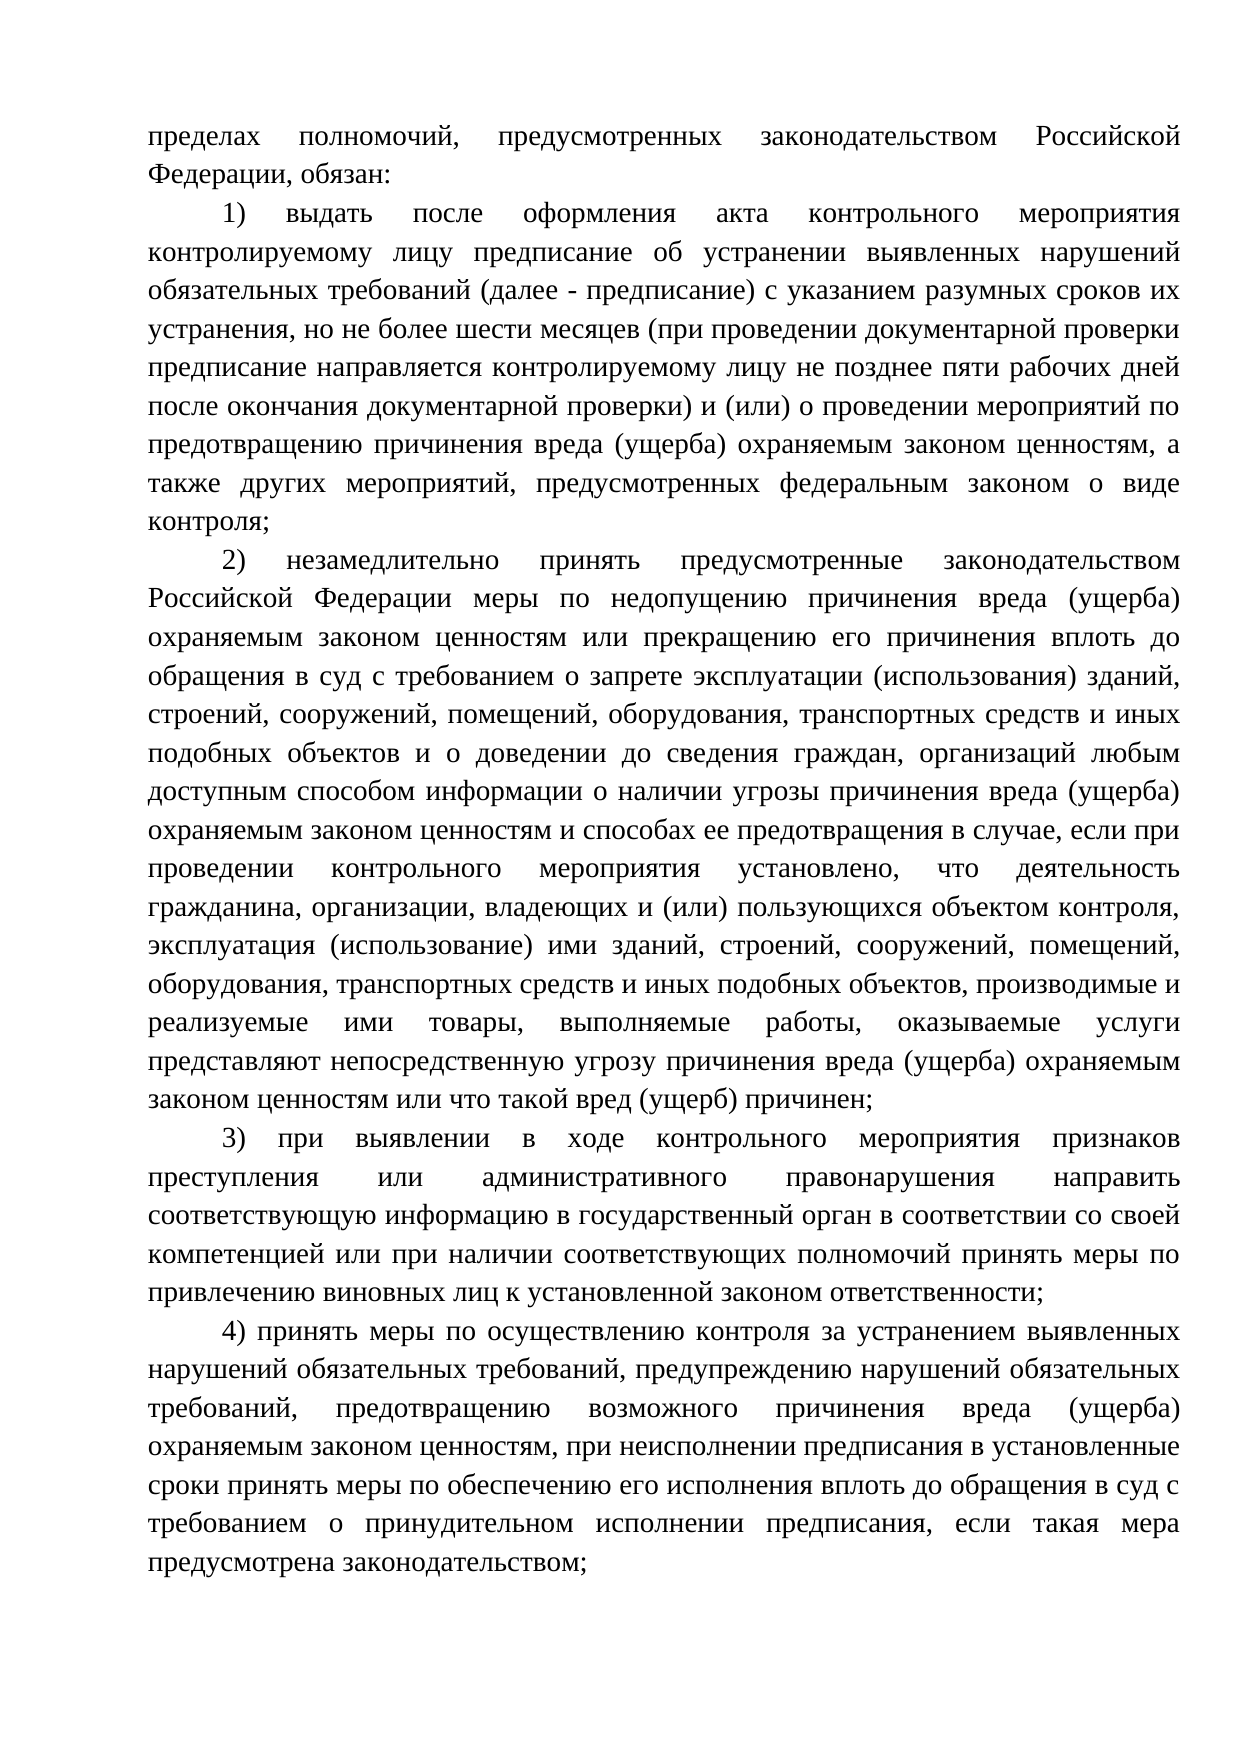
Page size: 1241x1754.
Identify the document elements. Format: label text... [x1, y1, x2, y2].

text 3) при выявлении в ходе контрольного мероприятия признаков преступления или административного правонарушения направить соответствующую информацию в государственный орган в соответствии со своей компетенцией или при наличии соответствующих полномочий принять меры по привлечению виновных лиц к установленной законом ответственности; [148, 1120, 1181, 1308]
text 4) принять меры по осуществлению контроля за устранением выявленных нарушений обязательных требований, предупреждению нарушений обязательных требований, предотвращению возможного причинения вреда (ущерба) охраняемым законом ценностям, при неисполнении предписания в установленные сроки принять меры по обеспечению его исполнения вплоть до обращения в суд с требованием о принудительном исполнении предписания, если такая мера предусмотрена законодательством; [148, 1313, 1181, 1578]
text 2) незамедлительно принять предусмотренные законодательством Российской Федерации меры по недопущению причинения вреда (ущерба) охраняемым законом ценностям или прекращению его причинения вплоть до обращения в суд с требованием о запрете эксплуатации (использования) зданий, строений, сооружений, помещений, оборудования, транспортных средств и иных подобных объектов и о доведении до сведения граждан, организаций любым доступным способом информации о наличии угрозы причинения вреда (ущерба) охраняемым законом ценностям и способах ее предотвращения в случае, если при проведении контрольного мероприятия установлено, что деятельность гражданина, организации, владеющих и (или) пользующихся объектом контроля, эксплуатация (использование) ими зданий, строений, сооружений, помещений, оборудования, транспортных средств и иных подобных объектов, производимые и реализуемые ими товары, выполняемые работы, оказываемые услуги представляют непосредственную угрозу причинения вреда (ущерба) охраняемым законом ценностям или что такой вред (ущерб) причинен; [148, 542, 1181, 1115]
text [148, 118, 1181, 190]
text 1) выдать после оформления акта контрольного мероприятия контролируемому лицу предписание об устранении выявленных нарушений обязательных требований (далее - предписание) с указанием разумных сроков их устранения, но не более шести месяцев (при проведении документарной проверки предписание направляется контролируемому лицу не позднее пяти рабочих дней после окончания документарной проверки) и (или) о проведении мероприятий по предотвращению причинения вреда (ущерба) охраняемым законом ценностям, а также других мероприятий, предусмотренных федеральным законом о виде контроля; [148, 195, 1181, 537]
